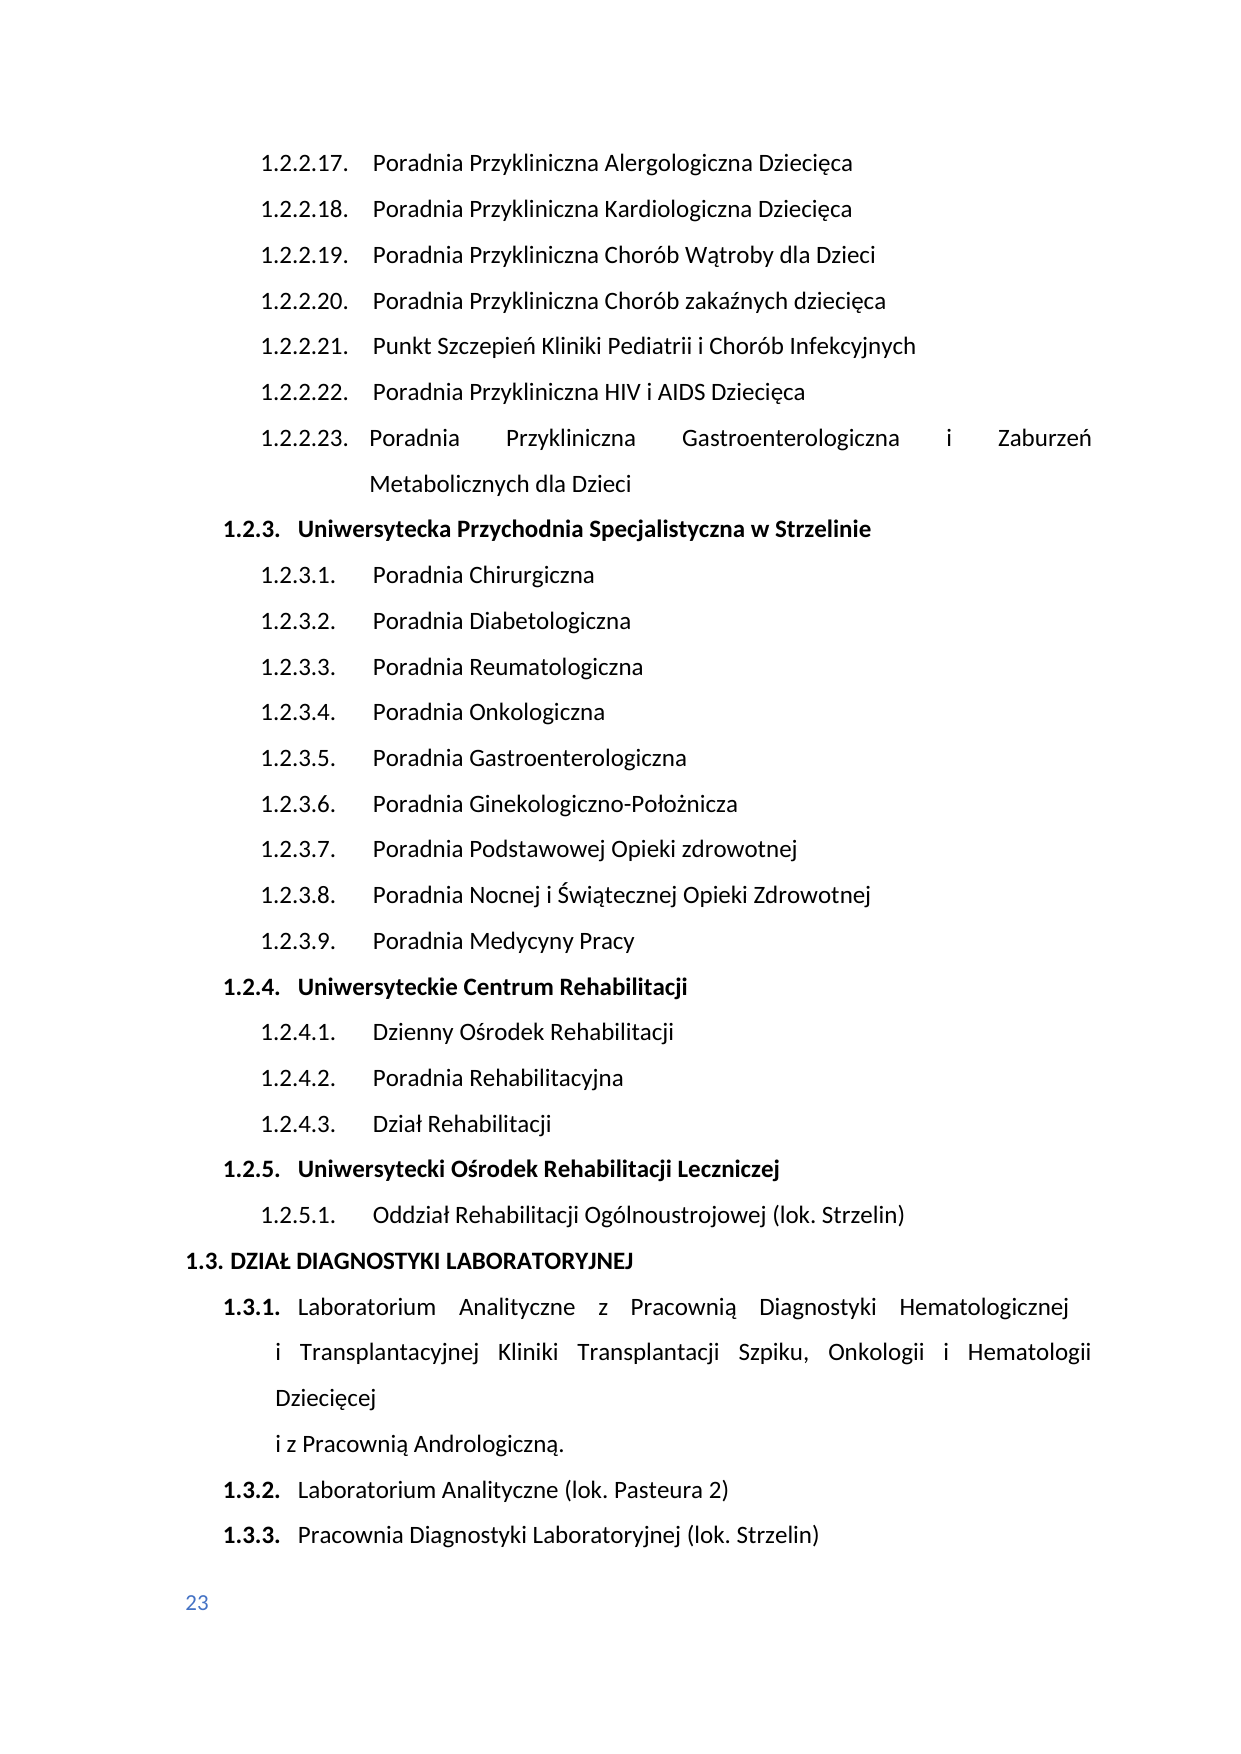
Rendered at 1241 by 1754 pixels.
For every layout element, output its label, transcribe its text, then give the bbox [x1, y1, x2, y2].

list Uniwersyteckie Centrum Rehabilitacji [223, 971, 1093, 1001]
list Poradnia Gastroenterologiczna [260, 742, 1093, 773]
list Poradnia Przykliniczna Kardiologiczna Dziecięca [260, 193, 1093, 224]
list Poradnia Rehabilitacyjna [260, 1062, 1093, 1093]
list Uniwersytecka Przychodnia Specjalistyczna w Strzelinie [223, 513, 1093, 544]
list Poradnia Chirurgiczna [260, 559, 1093, 590]
list Poradnia Przykliniczna Chorób zakaźnych dziecięca [260, 285, 1093, 315]
list Oddział Rehabilitacji Ogólnoustrojowej (lok. Strzelin) [260, 1199, 1093, 1230]
list DZIAŁ DIAGNOSTYKI LABORATORYJNEJ [185, 1245, 1093, 1276]
list Poradnia Medycyny Pracy [260, 925, 1093, 956]
list Laboratorium Analityczne z Pracownią Diagnostyki Hematologicznej i Transplantacyjnej Kliniki Transplantacji Szpiku, Onkologii i Hematologii Dziecięcej i z Pracownią Andrologiczną. [223, 1291, 1093, 1458]
list Dział Rehabilitacji [260, 1108, 1093, 1138]
list Poradnia Onkologiczna [260, 696, 1093, 727]
list Poradnia Reumatologiczna [260, 651, 1093, 681]
list Punkt Szczepień Kliniki Pediatrii i Chorób Infekcyjnych [260, 331, 1093, 361]
list Poradnia Ginekologiczno-Położnicza [260, 788, 1093, 818]
list Poradnia Nocnej i Świątecznej Opieki Zdrowotnej [260, 879, 1093, 910]
list Poradnia Przykliniczna Chorób Wątroby dla Dzieci [260, 239, 1093, 269]
list Dzienny Ośrodek Rehabilitacji [260, 1016, 1093, 1047]
list Poradnia Diabetologiczna [260, 605, 1093, 635]
list Poradnia Przykliniczna HIV i AIDS Dziecięca [260, 376, 1093, 407]
list Poradnia Podstawowej Opieki zdrowotnej [260, 833, 1093, 864]
list Laboratorium Analityczne (lok. Pasteura 2) [223, 1474, 1093, 1504]
list Pracownia Diagnostyki Laboratoryjnej (lok. Strzelin) [223, 1519, 1093, 1550]
list Poradnia Przykliniczna Gastroenterologiczna i Zaburzeń Metabolicznych dla Dzieci [260, 422, 1093, 498]
list Poradnia Przykliniczna Alergologiczna Dziecięca [260, 148, 1093, 178]
list Uniwersytecki Ośrodek Rehabilitacji Leczniczej [223, 1154, 1093, 1184]
